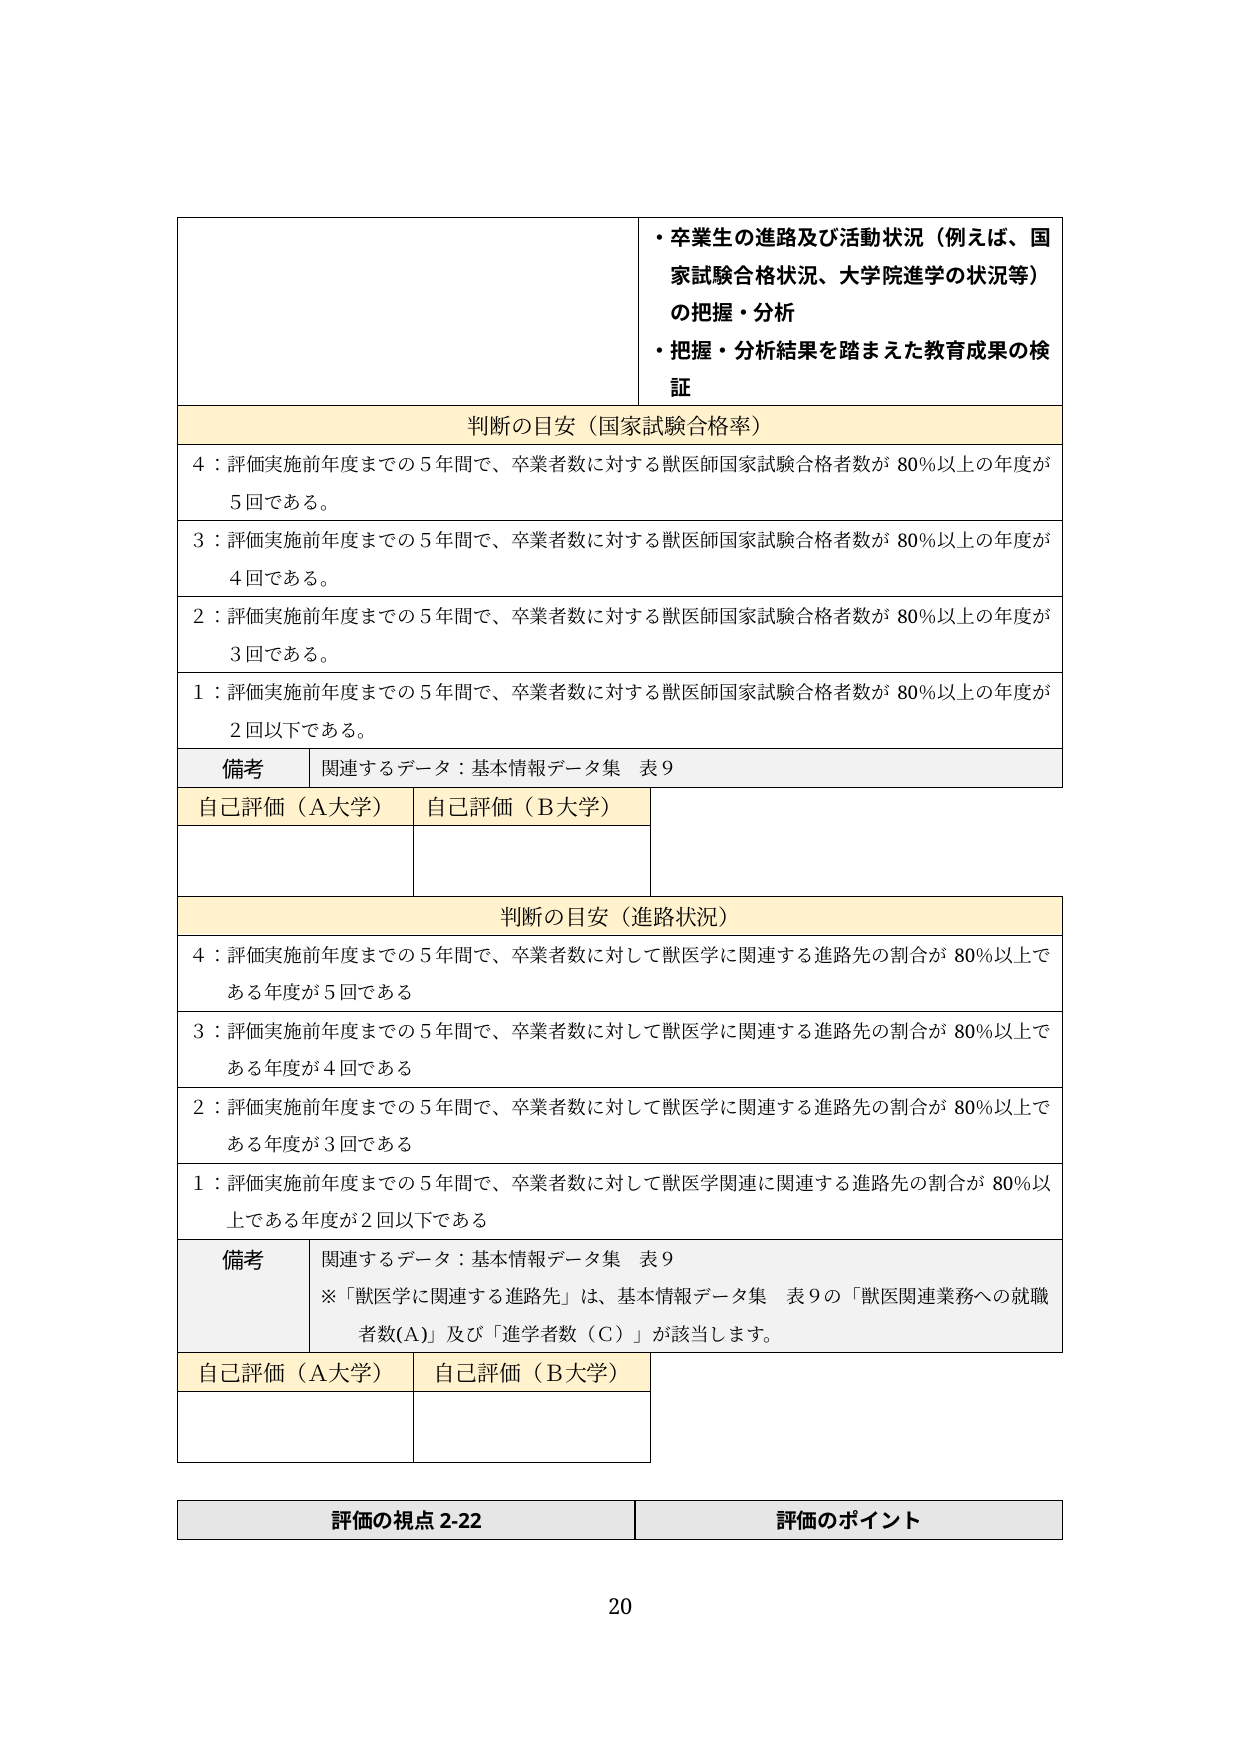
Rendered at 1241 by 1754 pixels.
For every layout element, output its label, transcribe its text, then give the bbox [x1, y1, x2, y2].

table_cell ３：評価実施前年度までの５年間で、卒業者数に対して獣医学に関連する進路先の割合が80％以上である年度が４回である [178, 1012, 1062, 1087]
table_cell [178, 218, 638, 405]
table_cell １：評価実施前年度までの５年間で、卒業者数に対して獣医学関連に関連する進路先の割合が80％以上である年度が２回以下である [178, 1164, 1062, 1239]
table_cell １：評価実施前年度までの５年間で、卒業者数に対する獣医師国家試験合格者数が80％以上の年度が２回以下である。 [178, 673, 1062, 748]
table_cell [414, 1392, 650, 1462]
table_cell ２：評価実施前年度までの５年間で、卒業者数に対して獣医学に関連する進路先の割合が80％以上である年度が３回である [178, 1088, 1062, 1163]
table_cell [178, 1392, 413, 1462]
table_cell [414, 826, 650, 896]
table_cell ４：評価実施前年度までの５年間で、卒業者数に対する獣医師国家試験合格者数が80％以上の年度が５回である。 [178, 445, 1062, 520]
table_cell 判断の目安（国家試験合格率） [178, 406, 1062, 444]
table_cell 備考 [178, 749, 309, 787]
table_cell 関連するデータ：基本情報データ集 表９ [310, 749, 1062, 787]
table_cell [178, 826, 413, 896]
table_cell 自己評価（Ｂ大学） [414, 788, 650, 825]
table_cell 備考 [178, 1240, 309, 1352]
table_cell 自己評価（Ａ大学） [178, 1353, 413, 1391]
table_cell 判断の目安（進路状況） [178, 897, 1062, 934]
table_header 評価の視点2-22 [178, 1501, 634, 1539]
table_cell 自己評価（Ａ大学） [178, 788, 413, 825]
table_cell ４：評価実施前年度までの５年間で、卒業者数に対して獣医学に関連する進路先の割合が80％以上である年度が５回である [178, 936, 1062, 1011]
table_cell 自己評価（Ｂ大学） [414, 1353, 650, 1391]
table_cell 関連するデータ：基本情報データ集 表９ ※「獣医学に関連する進路先」は、基本情報データ集 表９の「獣医関連業務への就職者数(Ａ)」及び「進学者数（Ｃ）」が該当します。 [310, 1240, 1062, 1352]
table_cell ３：評価実施前年度までの５年間で、卒業者数に対する獣医師国家試験合格者数が80％以上の年度が４回である。 [178, 521, 1062, 596]
table_cell ２：評価実施前年度までの５年間で、卒業者数に対する獣医師国家試験合格者数が80％以上の年度が３回である。 [178, 597, 1062, 672]
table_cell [639, 218, 1062, 405]
table_header 評価のポイント [636, 1501, 1062, 1539]
